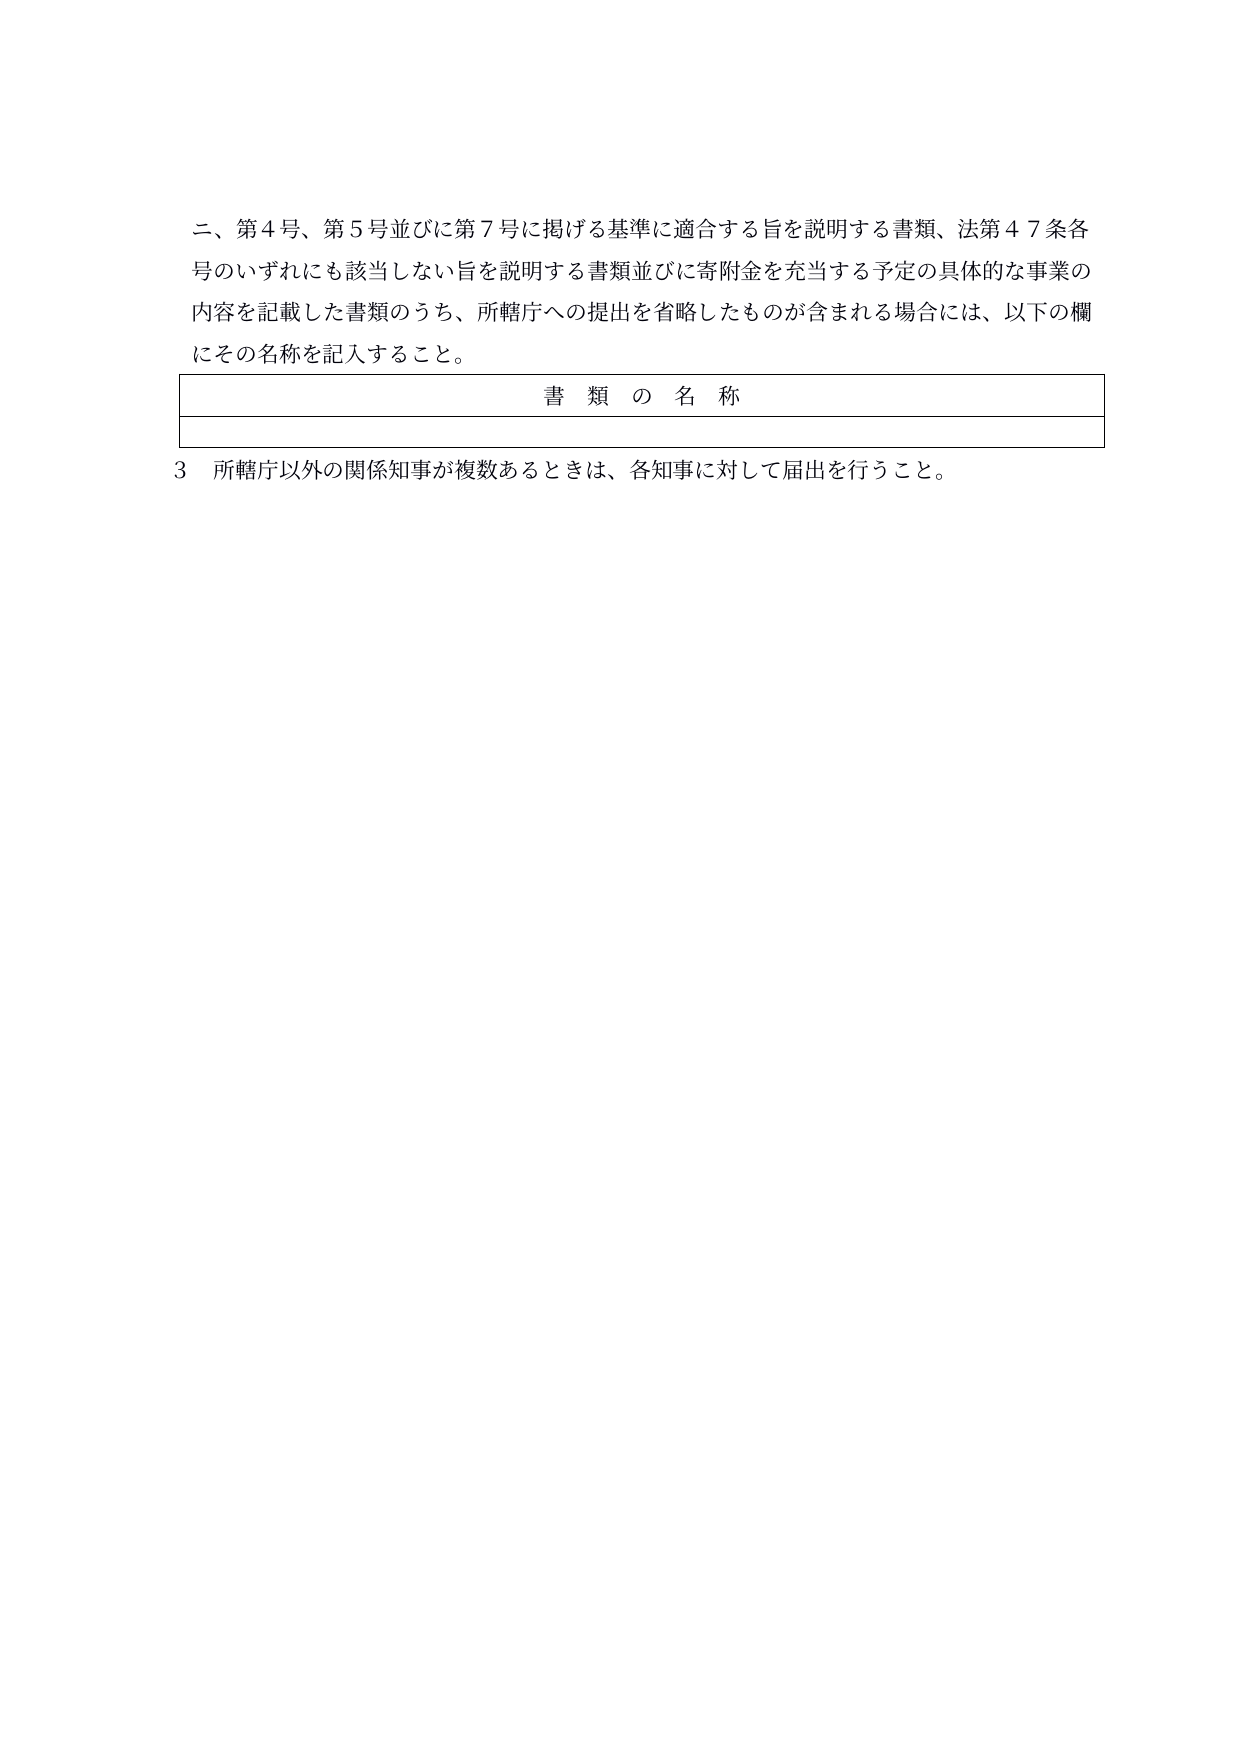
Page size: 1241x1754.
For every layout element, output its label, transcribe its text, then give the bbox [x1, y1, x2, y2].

text ３ 所轄庁以外の関係知事が複数あるときは、各知事に対して届出を行うこと。 [148, 448, 1092, 489]
table_header 書 類 の 名 称 [180, 375, 1104, 416]
table_cell [180, 417, 1104, 447]
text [148, 208, 1092, 373]
